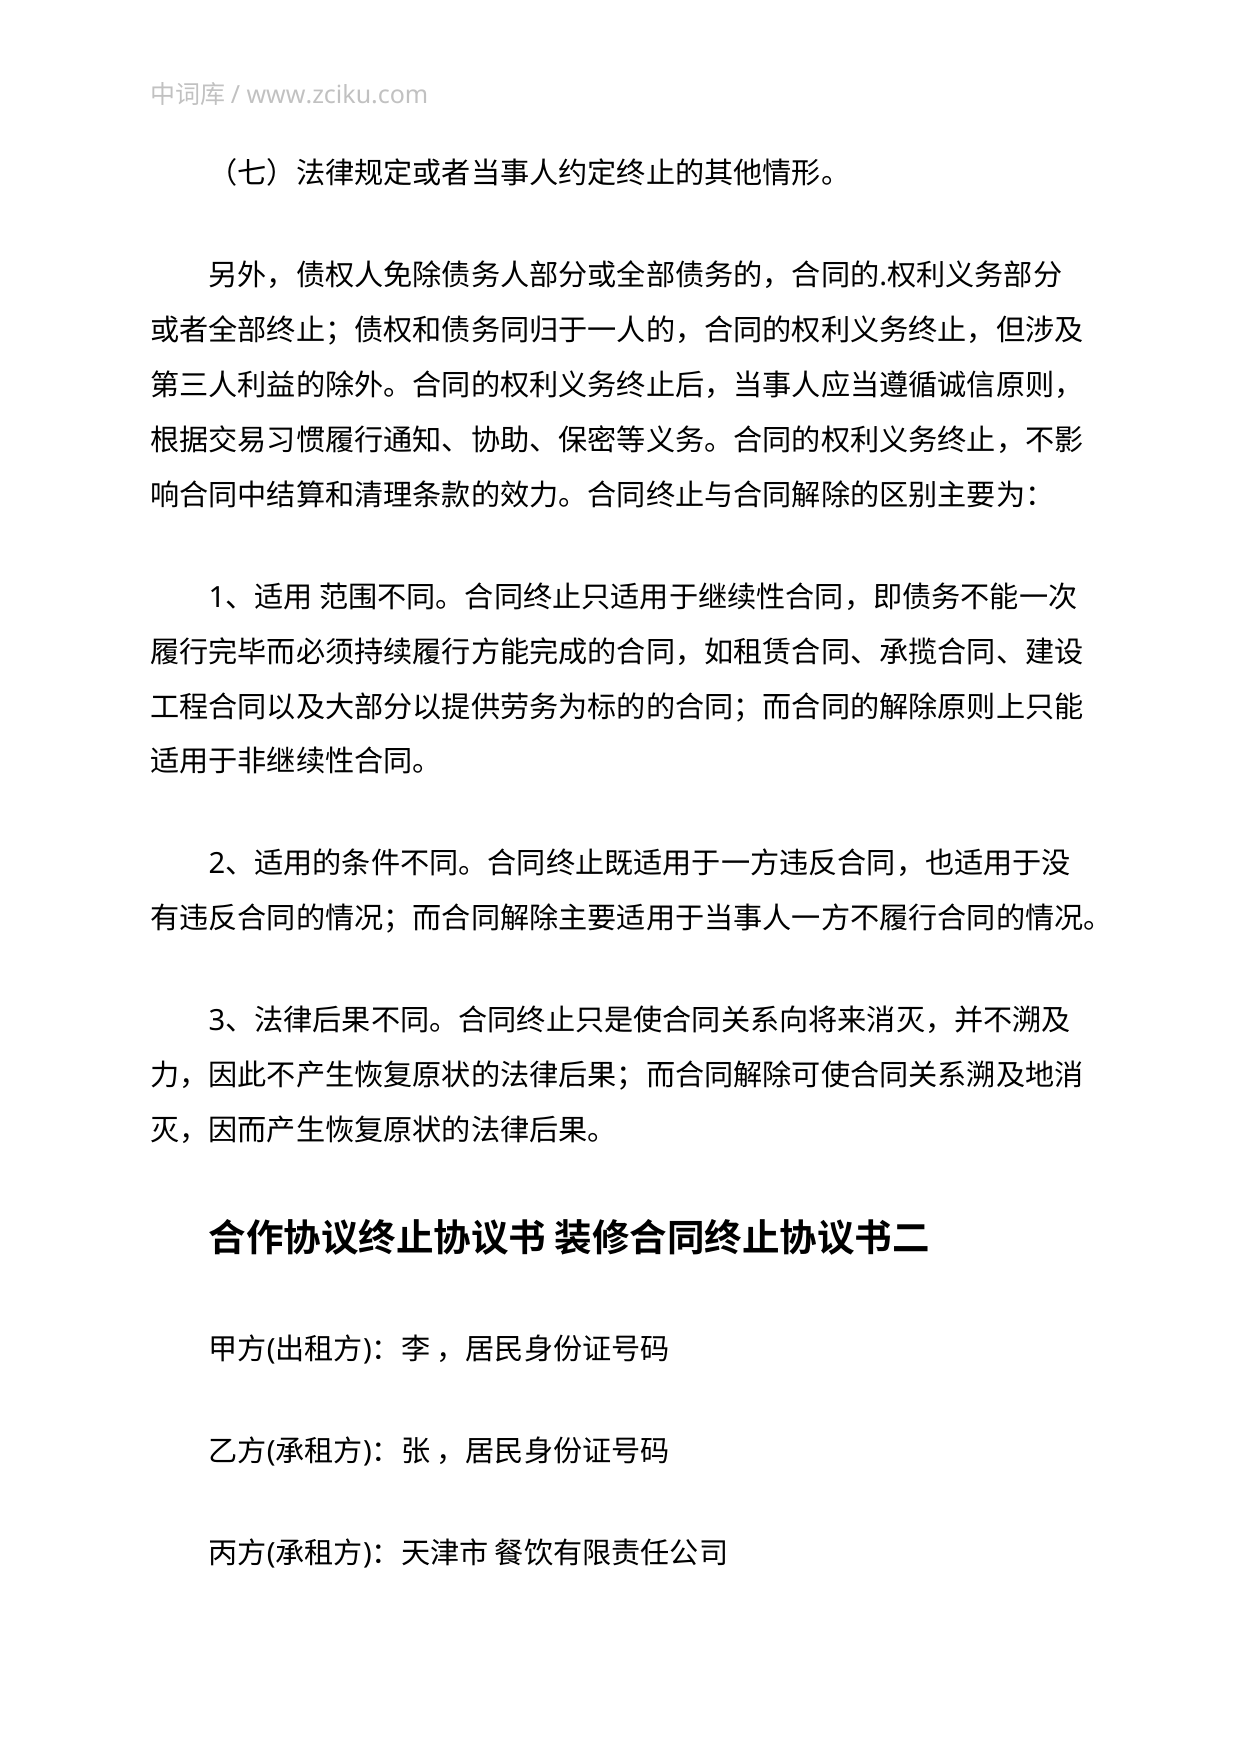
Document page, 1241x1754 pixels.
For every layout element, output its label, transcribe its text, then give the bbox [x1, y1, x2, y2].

text （七）法律规定或者当事人约定终止的其他情形。 [150, 150, 1090, 192]
text 2、适用的条件不同。合同终止既适用于一方违反合同，也适用于没有违反合同的情况；而合同解除主要适用于当事人一方不履行合同的情况。 [150, 840, 1090, 937]
text 甲方(出租方)：李 ，居民身份证号码 [150, 1326, 1090, 1368]
text 1、适用 范围不同。合同终止只适用于继续性合同，即债务不能一次履行完毕而必须持续履行方能完成的合同，如租赁合同、承揽合同、建设工程合同以及大部分以提供劳务为标的的合同；而合同的解除原则上只能适用于非继续性合同。 [150, 573, 1090, 780]
text 另外，债权人免除债务人部分或全部债务的，合同的.权利义务部分或者全部终止；债权和债务同归于一人的，合同的权利义务终止，但涉及第三人利益的除外。合同的权利义务终止后，当事人应当遵循诚信原则，根据交易习惯履行通知、协助、保密等义务。合同的权利义务终止，不影响合同中结算和清理条款的效力。合同终止与合同解除的区别主要为： [150, 252, 1090, 514]
text 丙方(承租方)：天津市 餐饮有限责任公司 [150, 1529, 1090, 1572]
text 3、法律后果不同。合同终止只是使合同关系向将来消灭，并不溯及力，因此不产生恢复原状的法律后果；而合同解除可使合同关系溯及地消灭，因而产生恢复原状的法律后果。 [150, 997, 1090, 1149]
text 合作协议终止协议书 装修合同终止协议书二 [150, 1208, 1090, 1262]
text 乙方(承租方)：张 ，居民身份证号码 [150, 1428, 1090, 1470]
